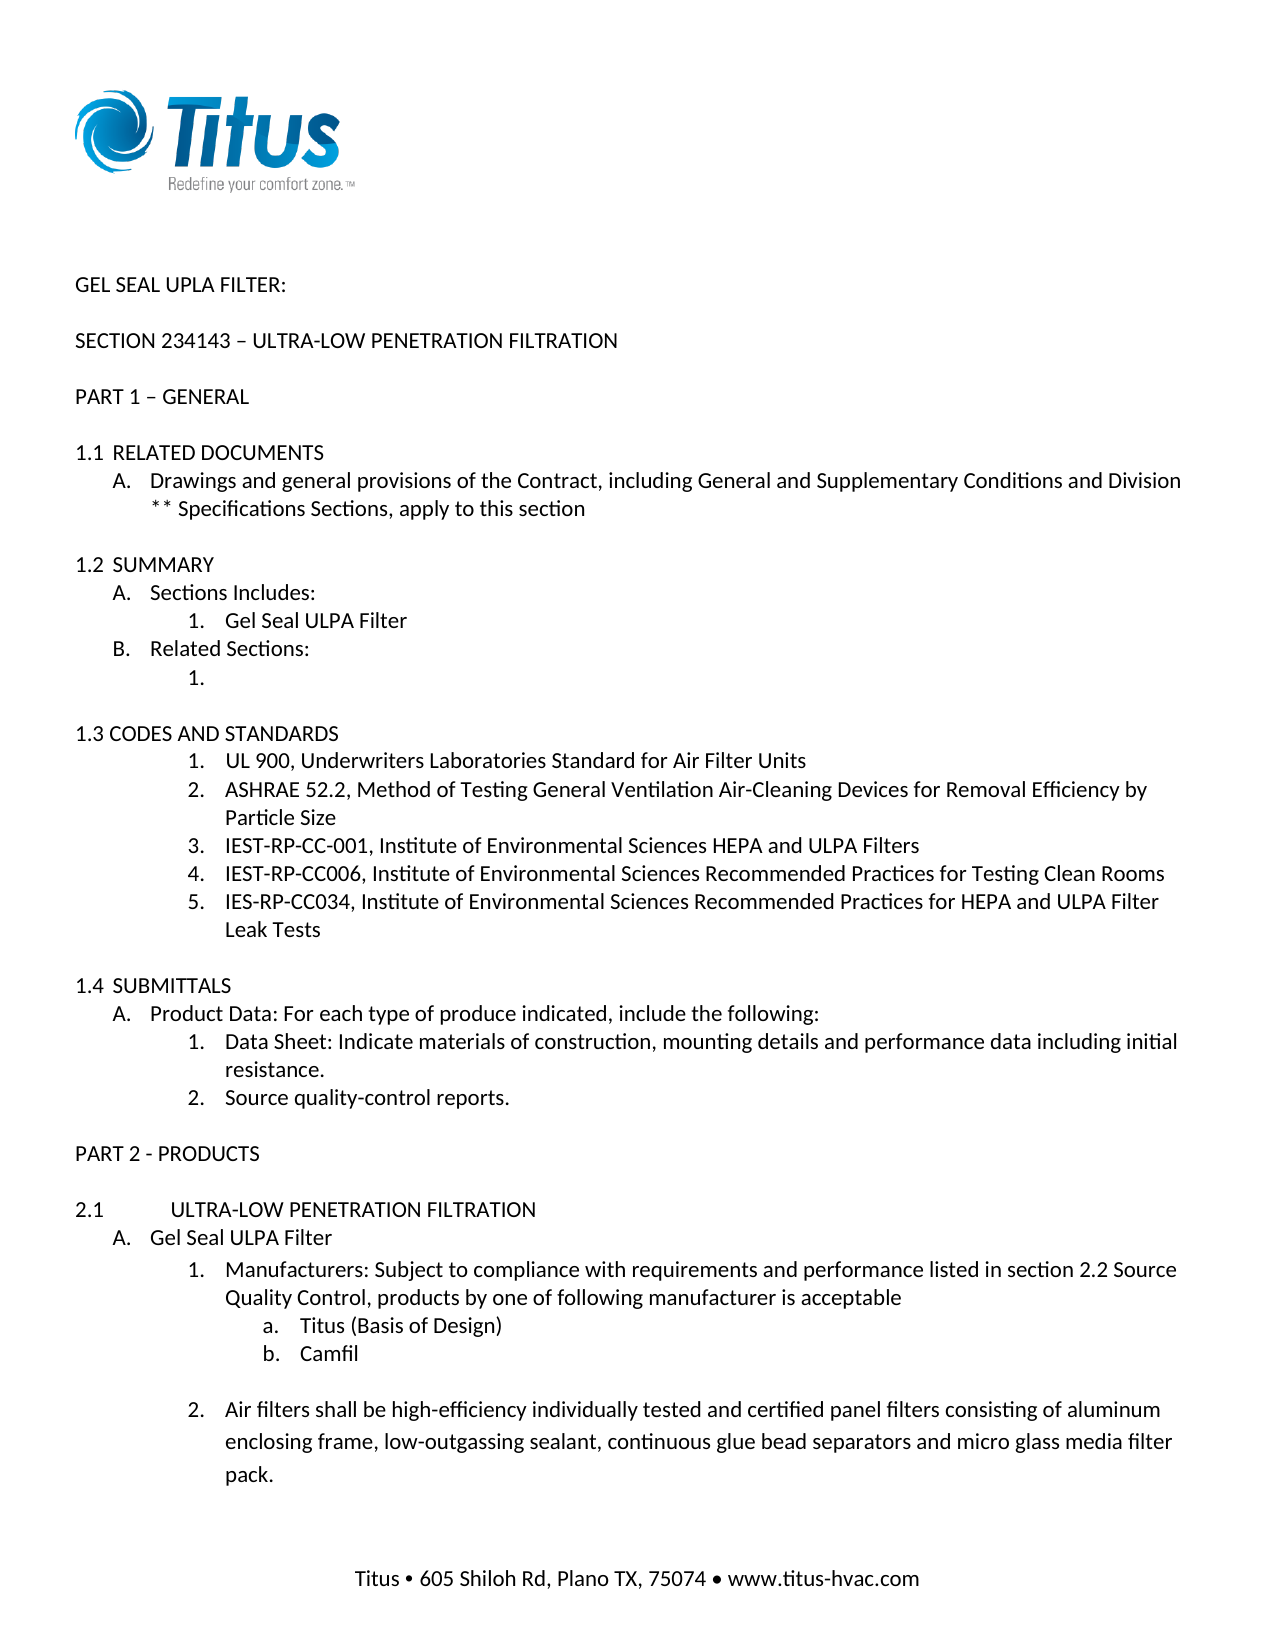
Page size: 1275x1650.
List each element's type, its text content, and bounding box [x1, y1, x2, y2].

text 2.1 ULTRA-LOW PENETRATION FILTRATION [75, 1195, 1200, 1223]
list 1. UL 900, Underwriters Laboratories Standard for Air Filter Units [187, 747, 1200, 775]
text PART 2 - PRODUCTS [75, 1139, 1200, 1167]
list SUMMARY [75, 551, 1200, 578]
picture [75, 84, 410, 193]
text GEL SEAL UPLA FILTER: [75, 270, 1200, 298]
list Product Data: For each type of produce indicated, include the following: [112, 999, 1200, 1027]
list SUBMITTALS [75, 971, 1200, 999]
text PART 1 – GENERAL [75, 382, 1200, 410]
list Related Sections: [112, 634, 1200, 663]
list Camfil [262, 1339, 1200, 1367]
list Data Sheet: Indicate materials of construction, mounting details and performance data including initial resistance. [187, 1027, 1200, 1083]
list IES-RP-CC034, Institute of Environmental Sciences Recommended Practices for HEPA and ULPA Filter Leak Tests [187, 887, 1200, 943]
list Drawings and general provisions of the Contract, including General and Supplementary Conditions and Division ** Specifications Sections, apply to this section [112, 466, 1200, 522]
text SECTION 234143 – ULTRA-LOW PENETRATION FILTRATION [75, 326, 1200, 354]
list 1.3 CODES AND STANDARDS [75, 719, 1200, 747]
list RELATED DOCUMENTS [75, 438, 1200, 466]
list Titus (Basis of Design) [262, 1311, 1200, 1339]
list Source quality-control reports. [187, 1083, 1200, 1111]
list IEST-RP-CC006, Institute of Environmental Sciences Recommended Practices for Testing Clean Rooms [187, 859, 1200, 887]
list Gel Seal ULPA Filter [187, 607, 1200, 634]
list Manufacturers: Subject to compliance with requirements and performance listed in section 2.2 Source Quality Control, products by one of following manufacturer is acceptable [187, 1255, 1200, 1311]
list ASHRAE 52.2, Method of Testing General Ventilation Air-Cleaning Devices for Removal Efficiency by Particle Size [187, 775, 1200, 831]
list Air filters shall be high-efficiency individually tested and certified panel filters consisting of aluminum enclosing frame, low-outgassing sealant, continuous glue bead separators and micro glass media filter pack. [187, 1395, 1200, 1488]
list Sections Includes: [112, 578, 1200, 607]
list IEST-RP-CC-001, Institute of Environmental Sciences HEPA and ULPA Filters [187, 831, 1200, 859]
list Gel Seal ULPA Filter [112, 1223, 1200, 1251]
